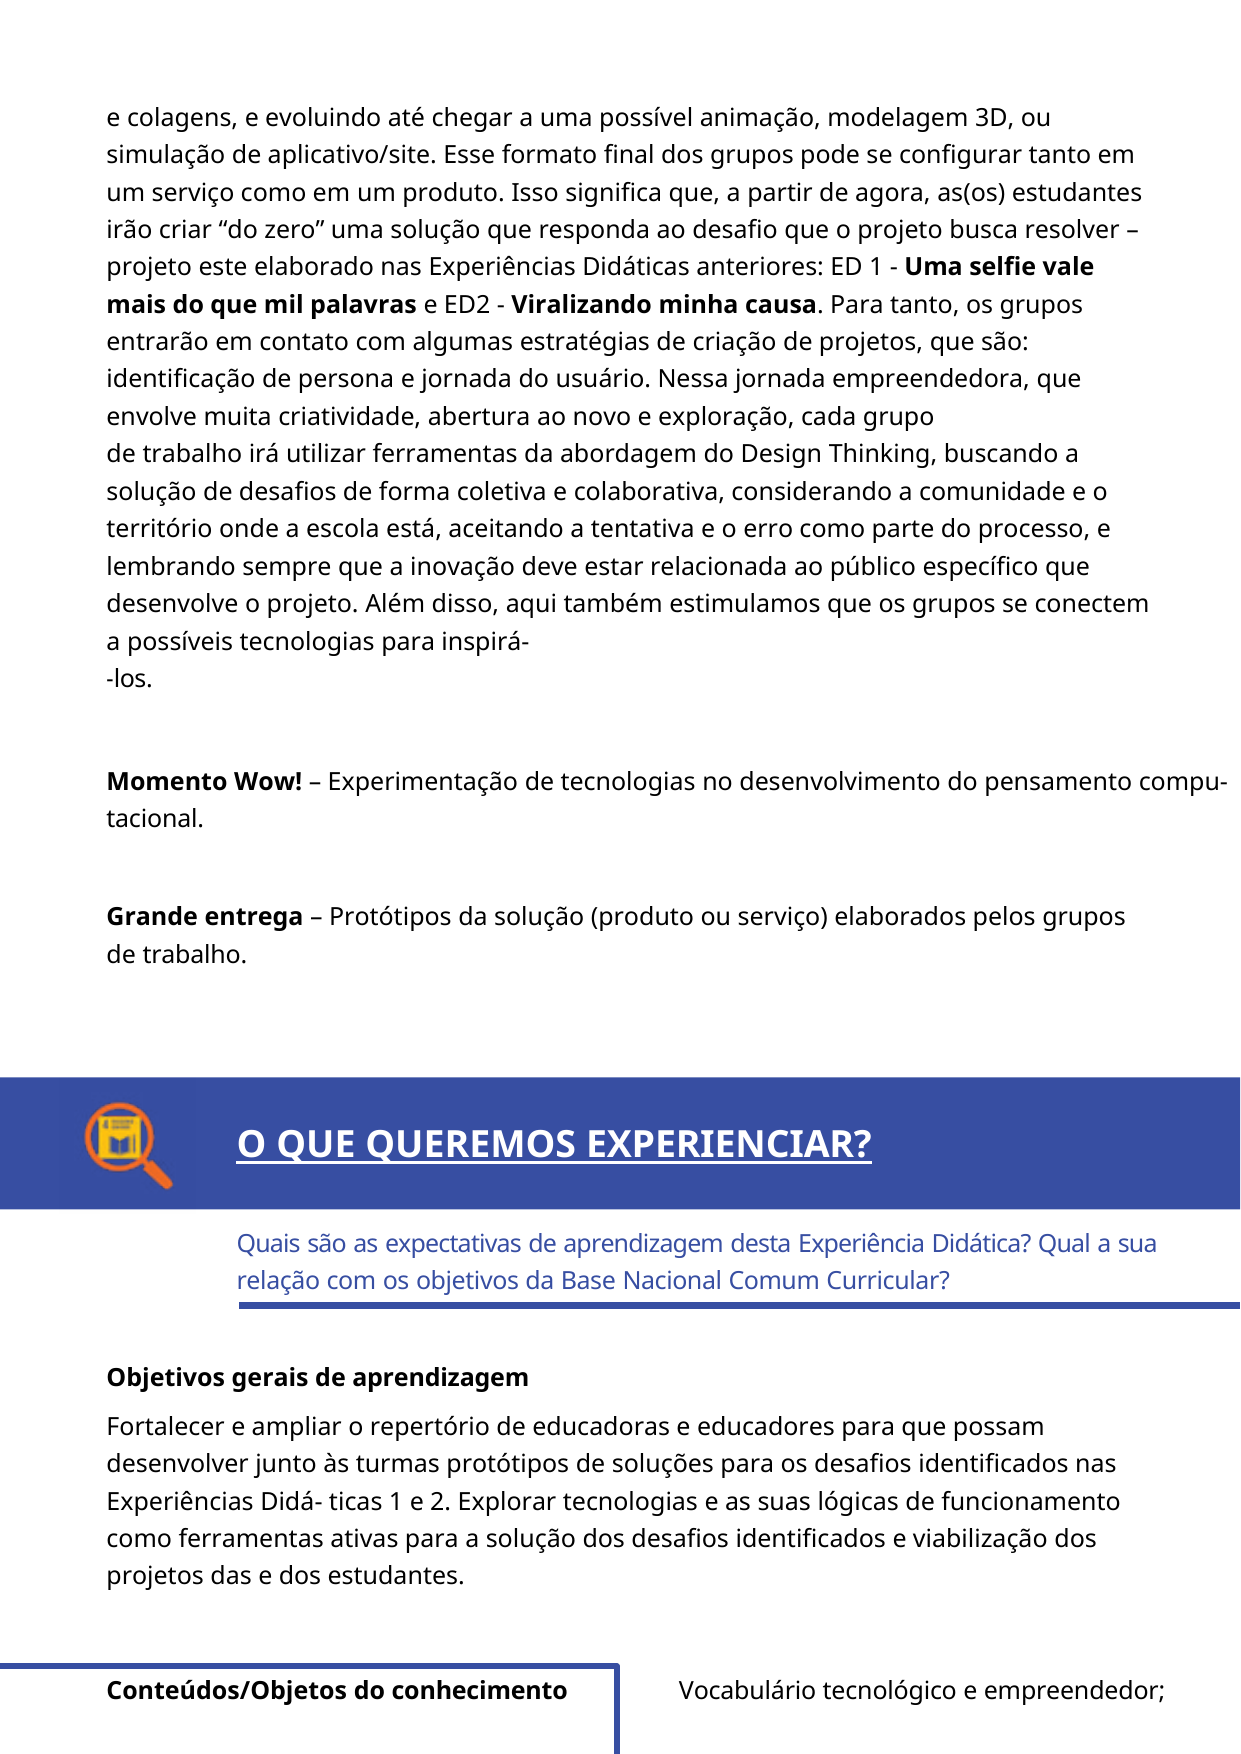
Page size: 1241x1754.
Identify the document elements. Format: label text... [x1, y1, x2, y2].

subtitle Objetivos gerais de aprendizagem [106, 1359, 1240, 1393]
text Quais são as expectativas de aprendizagem desta Experiência Didática? Qual a sua relação com os objetivos da Base Nacional Comum Curricular? [236, 1226, 1158, 1297]
text Fortalecer e ampliar o repertório de educadoras e educadores para que possam desenvolver junto às turmas protótipos de soluções para os desafios identificados nas Experiências Didá- ticas 1 e 2. Explorar tecnologias e as suas lógicas de funcionamento como ferramentas ativas para a solução dos desafios identificados e viabilização dos projetos das e dos estudantes. [106, 1408, 1158, 1592]
text Momento Wow! – Experimentação de tecnologias no desenvolvimento do pensamento compu- tacional. [106, 763, 1240, 834]
text Grande entrega – Protótipos da solução (produto ou serviço) elaborados pelos grupos de trabalho. [106, 899, 1158, 971]
text e colagens, e evoluindo até chegar a uma possível animação, modelagem 3D, ou simulação de aplicativo/site. Esse formato final dos grupos pode se configurar tanto em um serviço como em um produto. Isso significa que, a partir de agora, as(os) estudantes irão criar “do zero” uma solução que responda ao desafio que o projeto busca resolver – projeto este elaborado nas Experiências Didáticas anteriores: ED 1 - Uma selfie vale mais do que mil palavras e ED2 - Viralizando minha causa. Para tanto, os grupos entrarão em contato com algumas estratégias de criação de projetos, que são: identificação de persona e jornada do usuário. Nessa jornada empreendedora, que envolve muita criatividade, abertura ao novo e exploração, cada grupo [106, 99, 1150, 433]
subtitle Conteúdos/Objetos do conhecimento [106, 1672, 568, 1707]
text de trabalho irá utilizar ferramentas da abordagem do Design Thinking, buscando a solução de desafios de forma coletiva e colaborativa, considerando a comunidade e o território onde a escola está, aceitando a tentativa e o erro como parte do processo, e lembrando sempre que a inovação deve estar relacionada ao público específico que desenvolve o projeto. Além disso, aqui também estimulamos que os grupos se conectem a possíveis tecnologias para inspirá- [106, 436, 1150, 657]
text -los. [106, 661, 1240, 695]
picture [59, 1077, 196, 1214]
